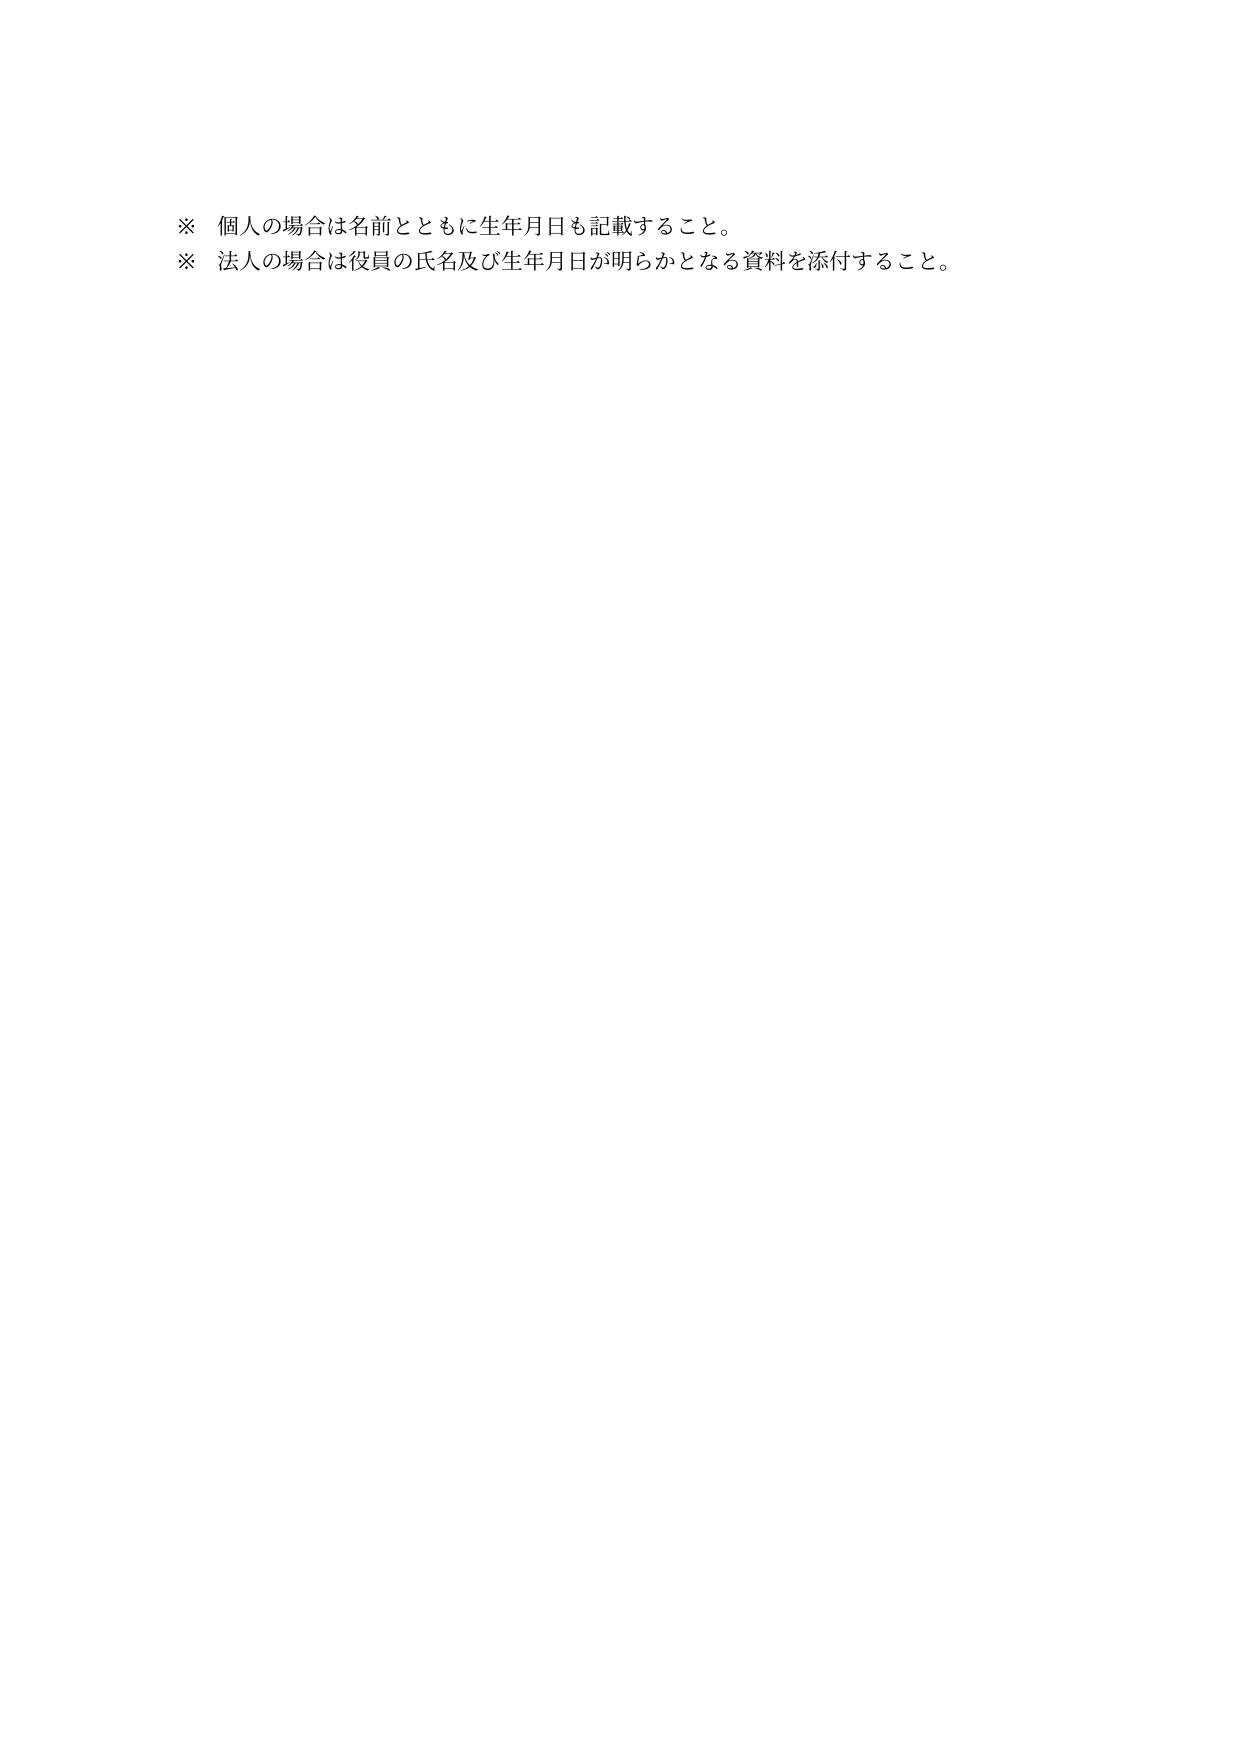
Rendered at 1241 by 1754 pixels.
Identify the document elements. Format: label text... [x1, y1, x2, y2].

text ※ 個人の場合は名前とともに生年月日も記載すること。 [177, 207, 1063, 242]
text ※ 法人の場合は役員の氏名及び生年月日が明らかとなる資料を添付すること。 [177, 242, 1063, 277]
